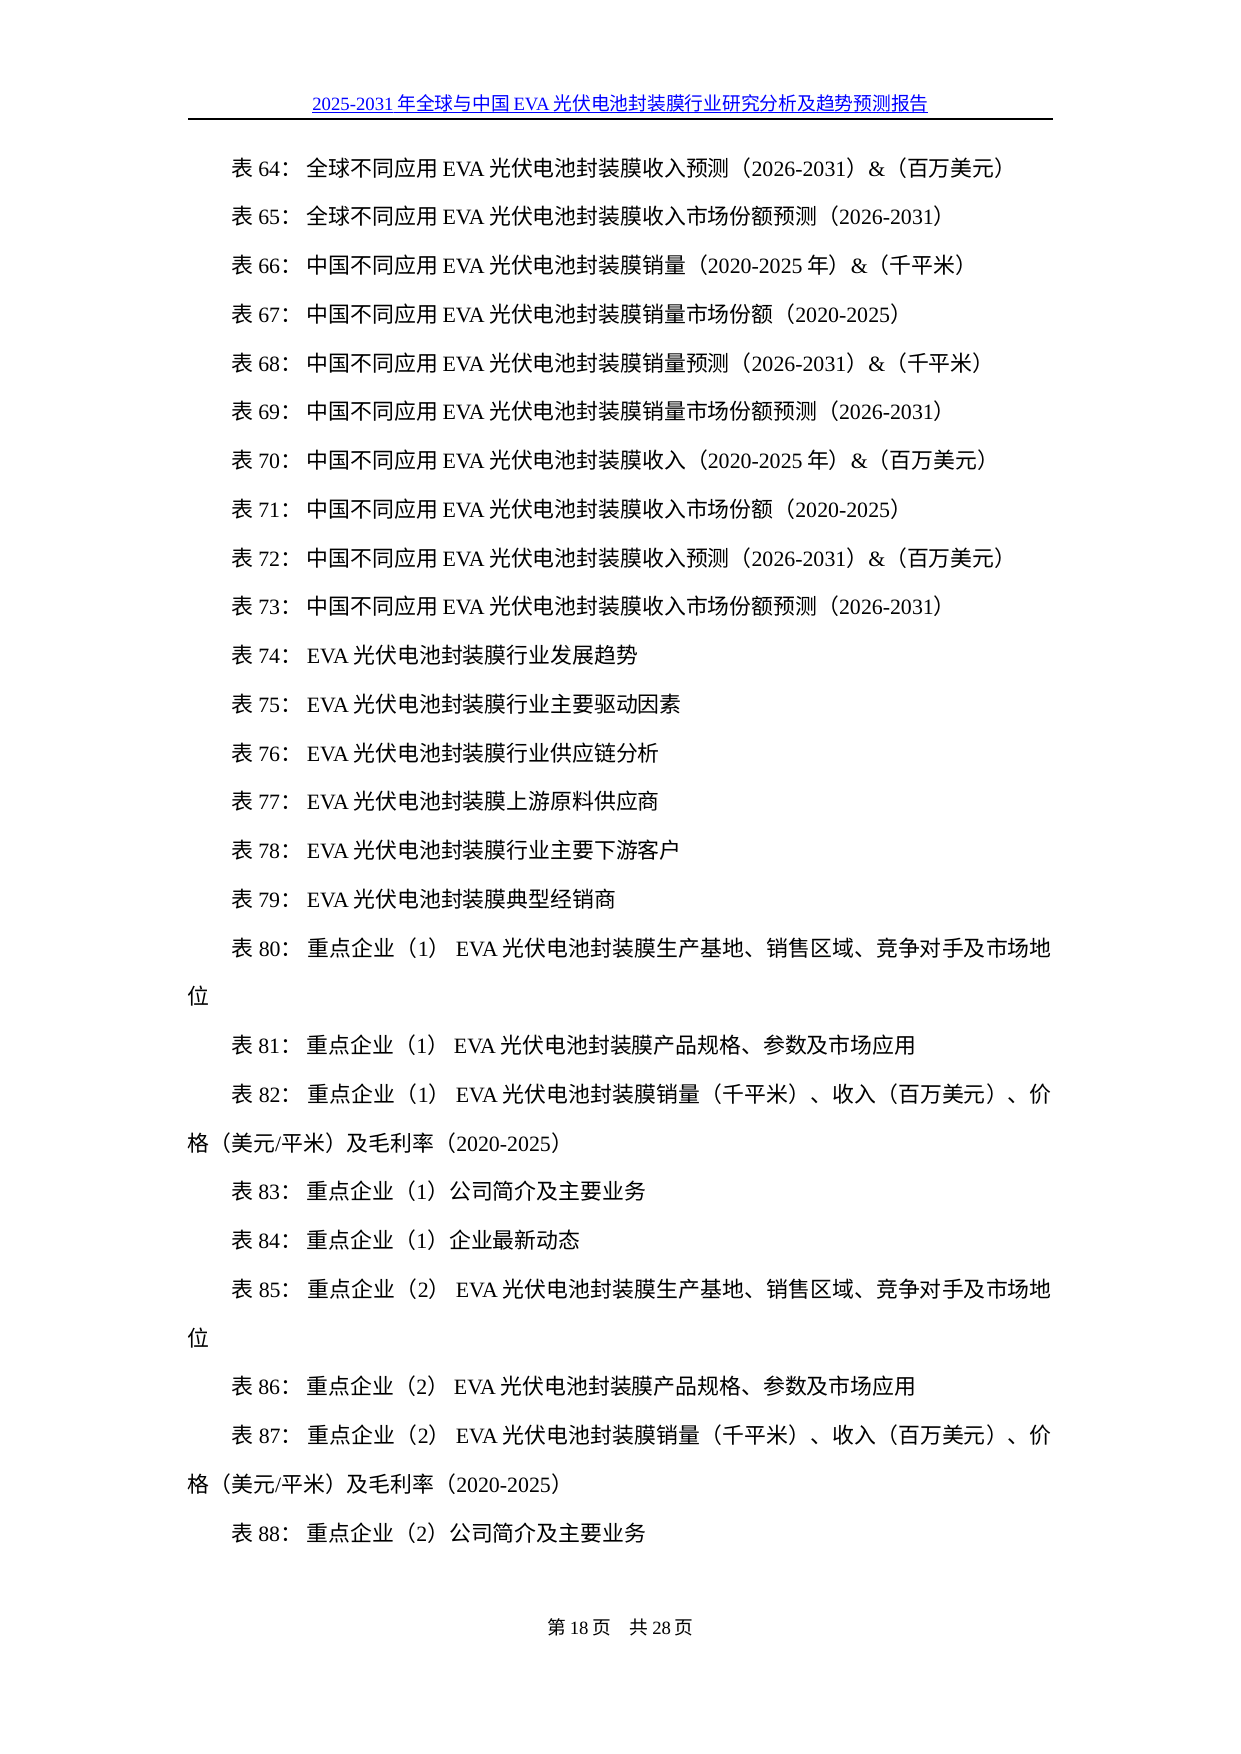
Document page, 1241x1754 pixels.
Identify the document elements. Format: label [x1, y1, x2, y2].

text [187, 150, 1053, 1548]
